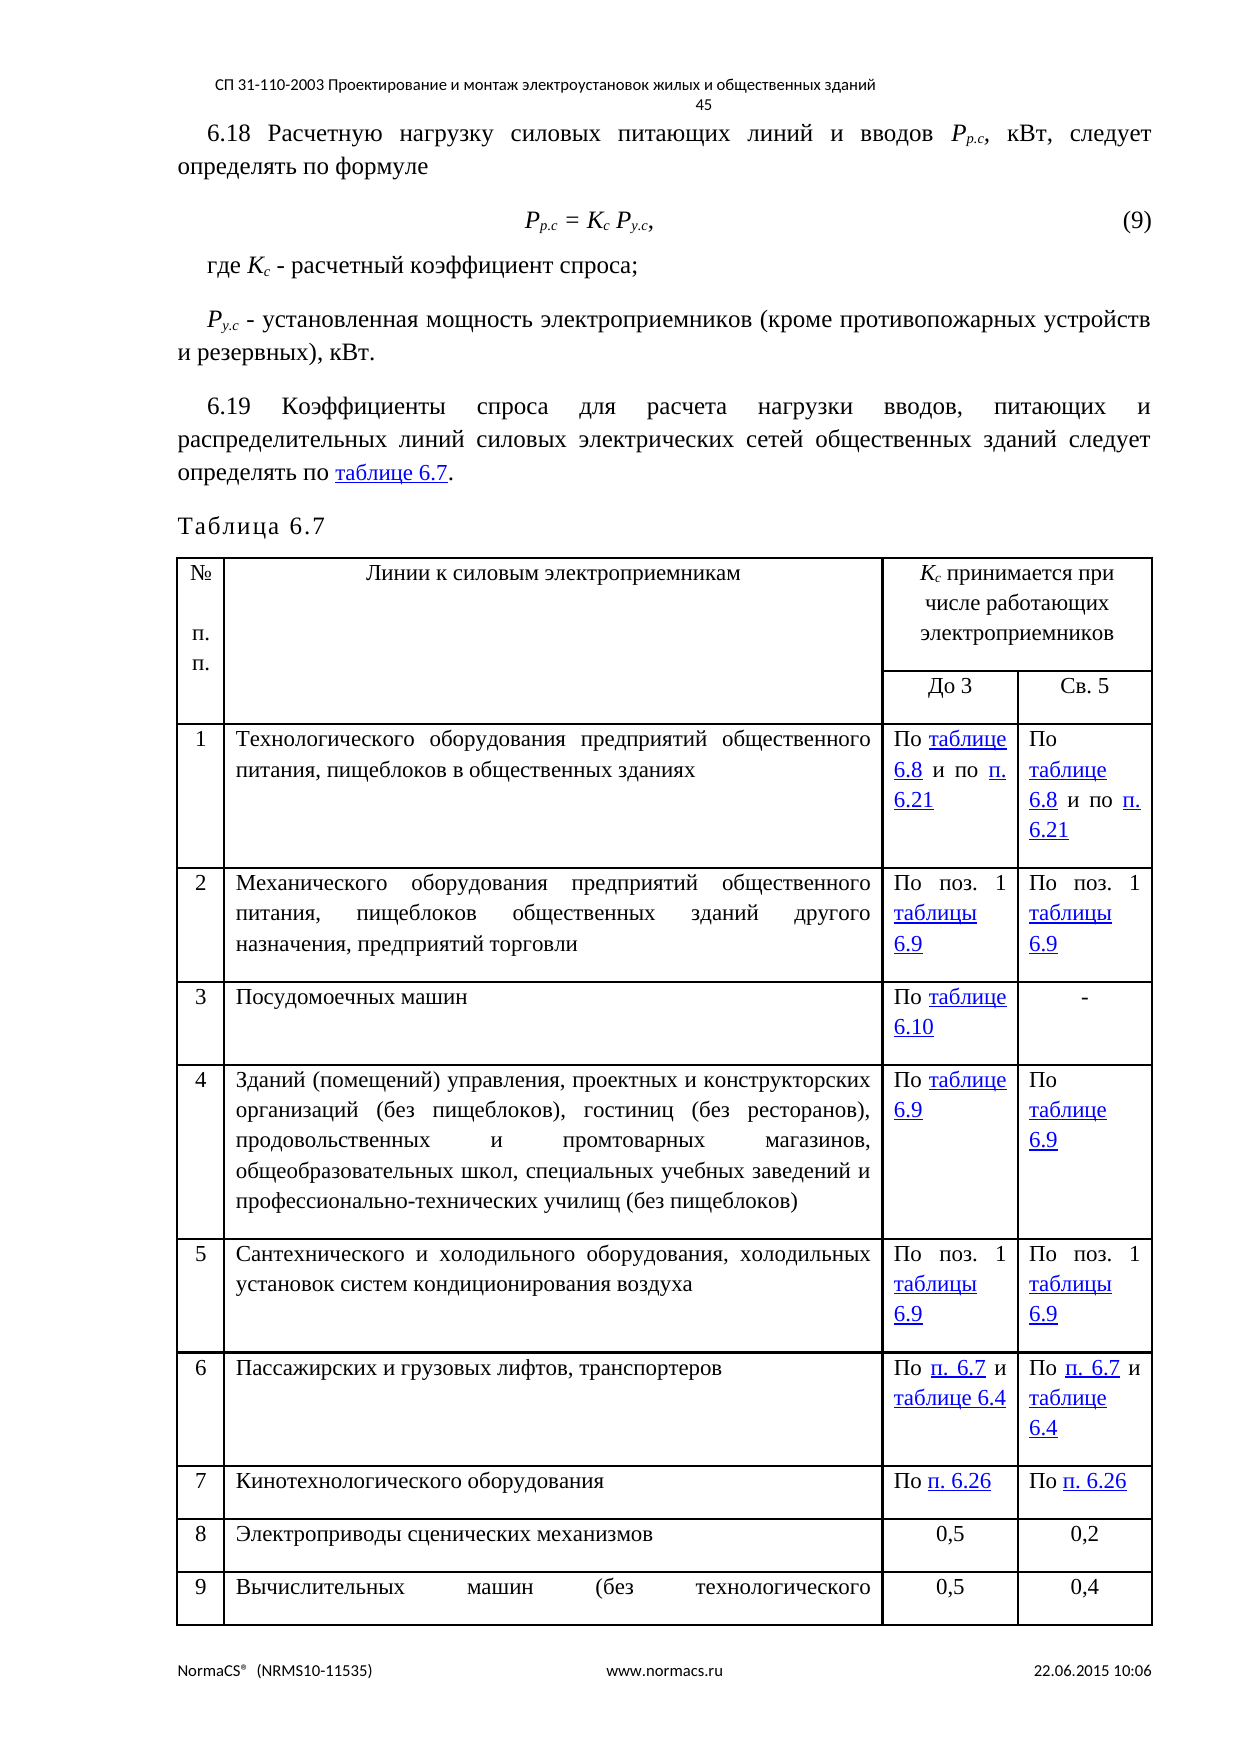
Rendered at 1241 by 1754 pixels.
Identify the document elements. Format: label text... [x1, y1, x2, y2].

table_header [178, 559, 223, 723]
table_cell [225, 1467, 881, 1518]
text Рр.с = Кс Ру.с, (9) [177, 205, 1152, 234]
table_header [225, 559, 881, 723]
text Таблица 6.7 [177, 511, 1152, 540]
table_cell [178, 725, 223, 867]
text где Кс - расчетный коэффициент спроса; [177, 251, 1152, 279]
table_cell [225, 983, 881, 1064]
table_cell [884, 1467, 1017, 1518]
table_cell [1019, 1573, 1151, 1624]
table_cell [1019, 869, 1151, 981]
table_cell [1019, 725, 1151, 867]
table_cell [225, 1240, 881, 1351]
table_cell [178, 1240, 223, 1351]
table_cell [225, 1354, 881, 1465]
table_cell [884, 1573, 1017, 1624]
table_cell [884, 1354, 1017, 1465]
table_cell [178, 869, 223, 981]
text Ру.с - установленная мощность электроприемников (кроме противопожарных устройств и резервных), кВт. [177, 304, 1152, 366]
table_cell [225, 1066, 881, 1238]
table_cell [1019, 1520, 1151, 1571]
text 6.18 Расчетную нагрузку силовых питающих линий и вводов Рр.с, кВт, следует определять по формуле [177, 118, 1152, 180]
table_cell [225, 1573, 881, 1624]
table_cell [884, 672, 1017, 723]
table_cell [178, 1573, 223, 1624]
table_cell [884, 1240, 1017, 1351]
text 6.19 Коэффициенты спроса для расчета нагрузки вводов, питающих и распределительных линий силовых электрических сетей общественных зданий следует определять по таблице 6.7. [177, 391, 1152, 486]
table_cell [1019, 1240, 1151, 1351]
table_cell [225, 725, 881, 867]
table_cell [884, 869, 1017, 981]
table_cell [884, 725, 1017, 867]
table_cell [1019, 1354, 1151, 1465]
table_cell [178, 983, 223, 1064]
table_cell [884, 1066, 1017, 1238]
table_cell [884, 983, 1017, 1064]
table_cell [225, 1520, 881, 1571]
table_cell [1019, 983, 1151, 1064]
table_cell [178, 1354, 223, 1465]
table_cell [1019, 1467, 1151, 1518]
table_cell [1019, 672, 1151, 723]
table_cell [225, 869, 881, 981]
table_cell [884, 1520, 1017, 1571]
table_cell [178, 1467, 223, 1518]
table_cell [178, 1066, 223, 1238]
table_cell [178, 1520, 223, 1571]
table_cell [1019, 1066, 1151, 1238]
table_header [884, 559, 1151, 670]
